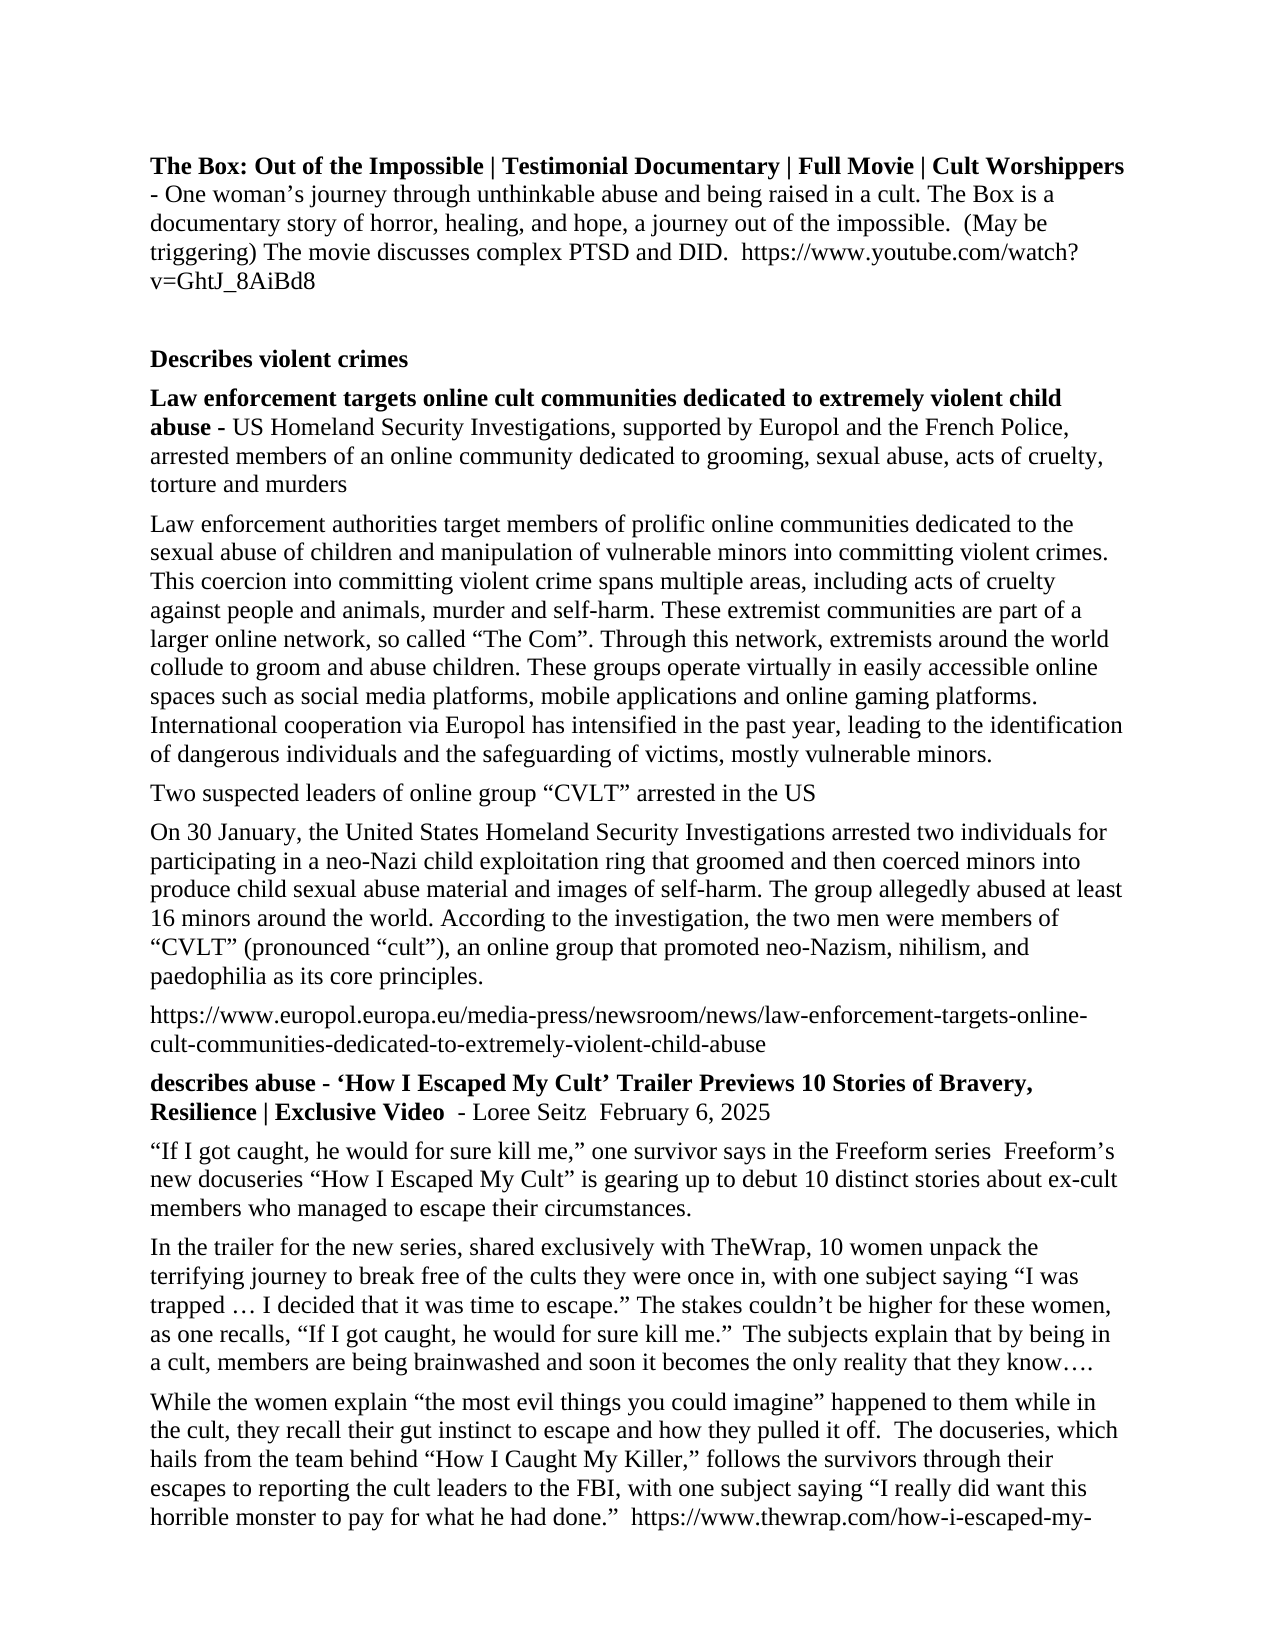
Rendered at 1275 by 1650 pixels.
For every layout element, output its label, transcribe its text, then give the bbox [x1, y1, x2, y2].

text Describes violent crimes [150, 344, 1125, 373]
text “If I got caught, he would for sure kill me,” one survivor says in the Freeform series Freeform’s new docuseries “How I Escaped My Cult” is gearing up to debut 10 distinct stories about ex-cult members who managed to escape their circumstances. [150, 1136, 1125, 1222]
text Law enforcement authorities target members of prolific online communities dedicated to the sexual abuse of children and manipulation of vulnerable minors into committing violent crimes. This coercion into committing violent crime spans multiple areas, including acts of cruelty against people and animals, murder and self-harm. These extremist communities are part of a larger online network, so called “The Com”. Through this network, extremists around the world collude to groom and abuse children. These groups operate virtually in easily accessible online spaces such as social media platforms, mobile applications and online gaming platforms. International cooperation via Europol has intensified in the past year, leading to the identification of dangerous individuals and the safeguarding of victims, mostly vulnerable minors. [150, 509, 1125, 767]
text Two suspected leaders of online group “CVLT” arrested in the US [150, 778, 1125, 807]
text In the trailer for the new series, shared exclusively with TheWrap, 10 women unpack the terrifying journey to break free of the cults they were once in, with one subject saying “I was trapped … I decided that it was time to escape.” The stakes couldn’t be higher for these women, as one recalls, “If I got caught, he would for sure kill me.” The subjects explain that by being in a cult, members are being brainwashed and soon it becomes the only reality that they know…. [150, 1232, 1125, 1376]
text https://www.europol.europa.eu/media-press/newsroom/news/law-enforcement-targets-online-cult-communities-dedicated-to-extremely-violent-child-abuse [150, 1000, 1125, 1057]
text Law enforcement targets online cult communities dedicated to extremely violent child abuse - US Homeland Security Investigations, supported by Europol and the French Police, arrested members of an online community dedicated to grooming, sexual abuse, acts of cruelty, torture and murders [150, 383, 1125, 498]
text describes abuse - ‘How I Escaped My Cult’ Trailer Previews 10 Stories of Bravery, Resilience | Exclusive Video - Loree Seitz February 6, 2025 [150, 1068, 1125, 1125]
text The Box: Out of the Impossible | Testimonial Documentary | Full Movie | Cult Worshippers - One woman’s journey through unthinkable abuse and being raised in a cult. The Box is a documentary story of horror, healing, and hope, a journey out of the impossible. (May be triggering) The movie discusses complex PTSD and DID. https://www.youtube.com/watch?v=GhtJ_8AiBd8 [150, 151, 1125, 294]
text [150, 1387, 1125, 1530]
text On 30 January, the United States Homeland Security Investigations arrested two individuals for participating in a neo-Nazi child exploitation ring that groomed and then coerced minors into produce child sexual abuse material and images of self-harm. The group allegedly abused at least 16 minors around the world. According to the investigation, the two men were members of “CVLT” (pronounced “cult”), an online group that promoted neo-Nazism, nihilism, and paedophilia as its core principles. [150, 817, 1125, 989]
